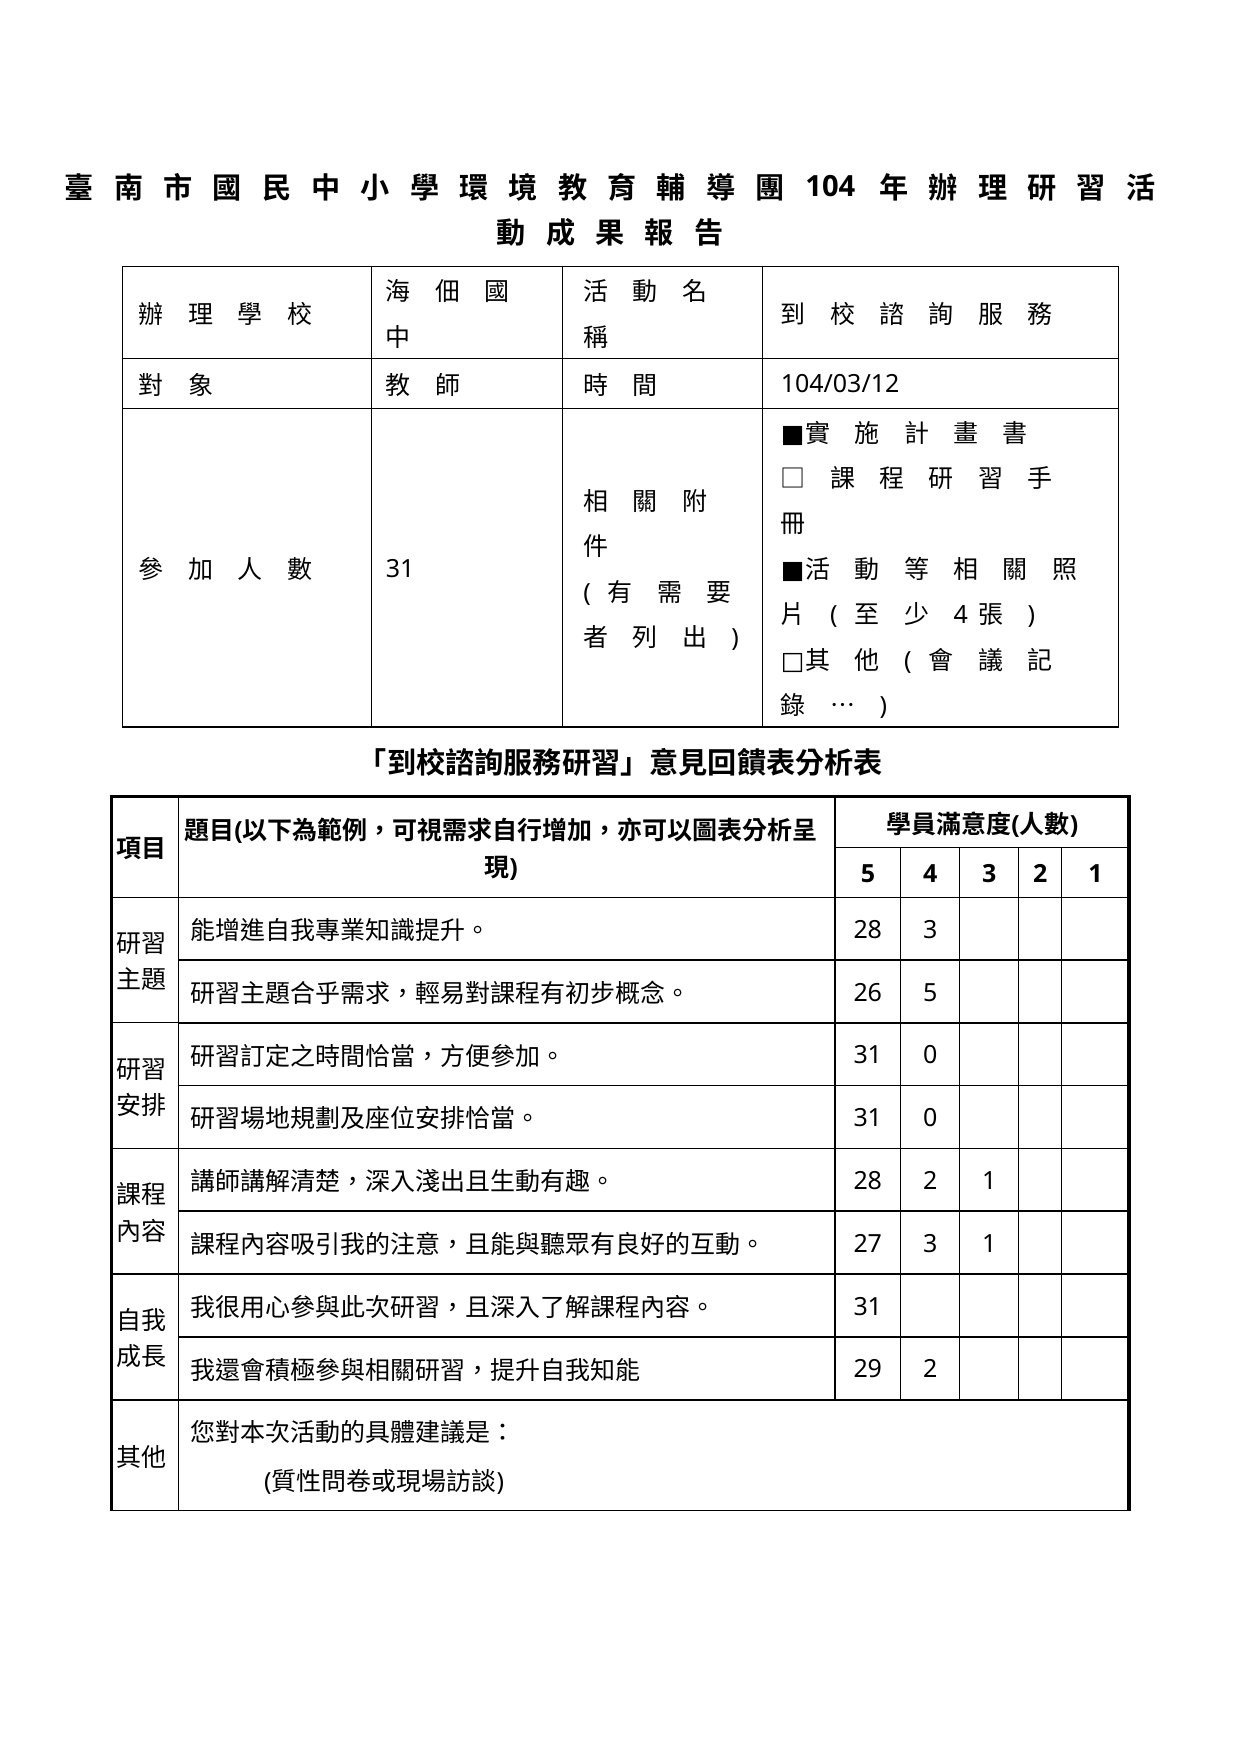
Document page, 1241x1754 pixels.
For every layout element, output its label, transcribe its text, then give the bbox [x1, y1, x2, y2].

table_cell 課程內容 [113, 1149, 178, 1273]
table_cell [1019, 1024, 1061, 1085]
table_cell 3 [960, 848, 1018, 896]
table_cell 相關附件 (有需要者列出) [563, 409, 762, 726]
table_cell [960, 1275, 1018, 1336]
table_cell 教師 [372, 359, 562, 407]
table_header 學員滿意度(人數) [836, 798, 1127, 847]
table_cell [1062, 1149, 1127, 1210]
table_cell 5 [901, 961, 959, 1022]
table_cell 我很用心參與此次研習，且深入了解課程內容。 [179, 1275, 834, 1336]
table_cell 1 [960, 1149, 1018, 1210]
table_cell [1019, 1149, 1061, 1210]
table_cell [1019, 1086, 1061, 1148]
table_cell [1062, 1275, 1127, 1336]
table_cell [1062, 898, 1127, 959]
table_header 題目(以下為範例，可視需求自行增加，亦可以圖表分析呈現) [179, 798, 834, 896]
table_cell ■實施計畫書 □課程研習手冊 ■活動等相關照片(至少4張) □其他(會議記錄…) [763, 409, 1118, 726]
table_cell 時間 [563, 359, 762, 407]
table_cell [1019, 1212, 1061, 1273]
table_cell 研習安排 [113, 1023, 178, 1148]
table_cell 對象 [123, 359, 371, 407]
table_cell [960, 961, 1018, 1022]
table_cell 研習主題 [113, 898, 178, 1022]
table_cell [1019, 898, 1061, 959]
table_cell 31 [372, 409, 562, 726]
table_cell 我還會積極參與相關研習，提升自我知能 [179, 1338, 834, 1399]
table_cell 28 [836, 898, 900, 959]
table_cell 研習主題合乎需求，輕易對課程有初步概念。 [179, 961, 834, 1022]
table_cell [1019, 1338, 1061, 1399]
table_cell [960, 1024, 1018, 1085]
table_cell [901, 1275, 959, 1336]
table_cell 研習場地規劃及座位安排恰當。 [179, 1086, 834, 1148]
table_cell [1019, 1275, 1061, 1336]
table_cell 31 [836, 1086, 900, 1148]
table_cell 0 [901, 1024, 959, 1085]
table_cell 31 [836, 1275, 900, 1336]
table_cell 26 [836, 961, 900, 1022]
table_cell 自我成長 [113, 1275, 178, 1399]
table_cell 28 [836, 1149, 900, 1210]
table_cell [960, 898, 1018, 959]
table_header 辦理學校 [123, 267, 371, 358]
table_cell [1019, 961, 1061, 1022]
table_cell [1062, 1212, 1127, 1273]
table_cell 104/03/12 [763, 359, 1118, 407]
table_cell 1 [960, 1212, 1018, 1273]
table_cell 0 [901, 1086, 959, 1148]
text 臺南市國民中小學環境教育輔導團104年辦理研習活動成果報告 [64, 163, 1176, 254]
table_cell 4 [901, 848, 959, 896]
table_cell 能增進自我專業知識提升。 [179, 898, 834, 959]
table_header 活動名稱 [563, 267, 762, 358]
table_cell [960, 1086, 1018, 1148]
table_header 海佃國中 [372, 267, 562, 358]
table_cell 29 [836, 1338, 900, 1399]
table_cell 2 [1019, 848, 1061, 896]
table_cell [1062, 1024, 1127, 1085]
table_cell 講師講解清楚，深入淺出且生動有趣。 [179, 1149, 834, 1210]
table_cell [1062, 961, 1127, 1022]
table_cell 課程內容吸引我的注意，且能與聽眾有良好的互動。 [179, 1212, 834, 1273]
table_cell 31 [836, 1024, 900, 1085]
table_cell [1062, 1338, 1127, 1399]
table_cell [1062, 1086, 1127, 1148]
table_cell 5 [836, 848, 900, 896]
table_cell 27 [836, 1212, 900, 1273]
table_header 項目 [113, 798, 178, 896]
table_cell 3 [901, 1212, 959, 1273]
table_cell 研習訂定之時間恰當，方便參加。 [179, 1024, 834, 1085]
table_cell 1 [1062, 848, 1127, 896]
table_cell 其他 [113, 1401, 178, 1510]
table_cell 3 [901, 898, 959, 959]
table_header 到校諮詢服務 [763, 267, 1118, 358]
table_cell 參加人數 [123, 409, 371, 726]
table_cell 2 [901, 1338, 959, 1399]
table_cell [960, 1338, 1018, 1399]
table_cell 2 [901, 1149, 959, 1210]
text 「到校諮詢服務研習」意見回饋表分析表 [64, 740, 1176, 782]
table_cell 您對本次活動的具體建議是： (質性問卷或現場訪談) [179, 1401, 1127, 1510]
